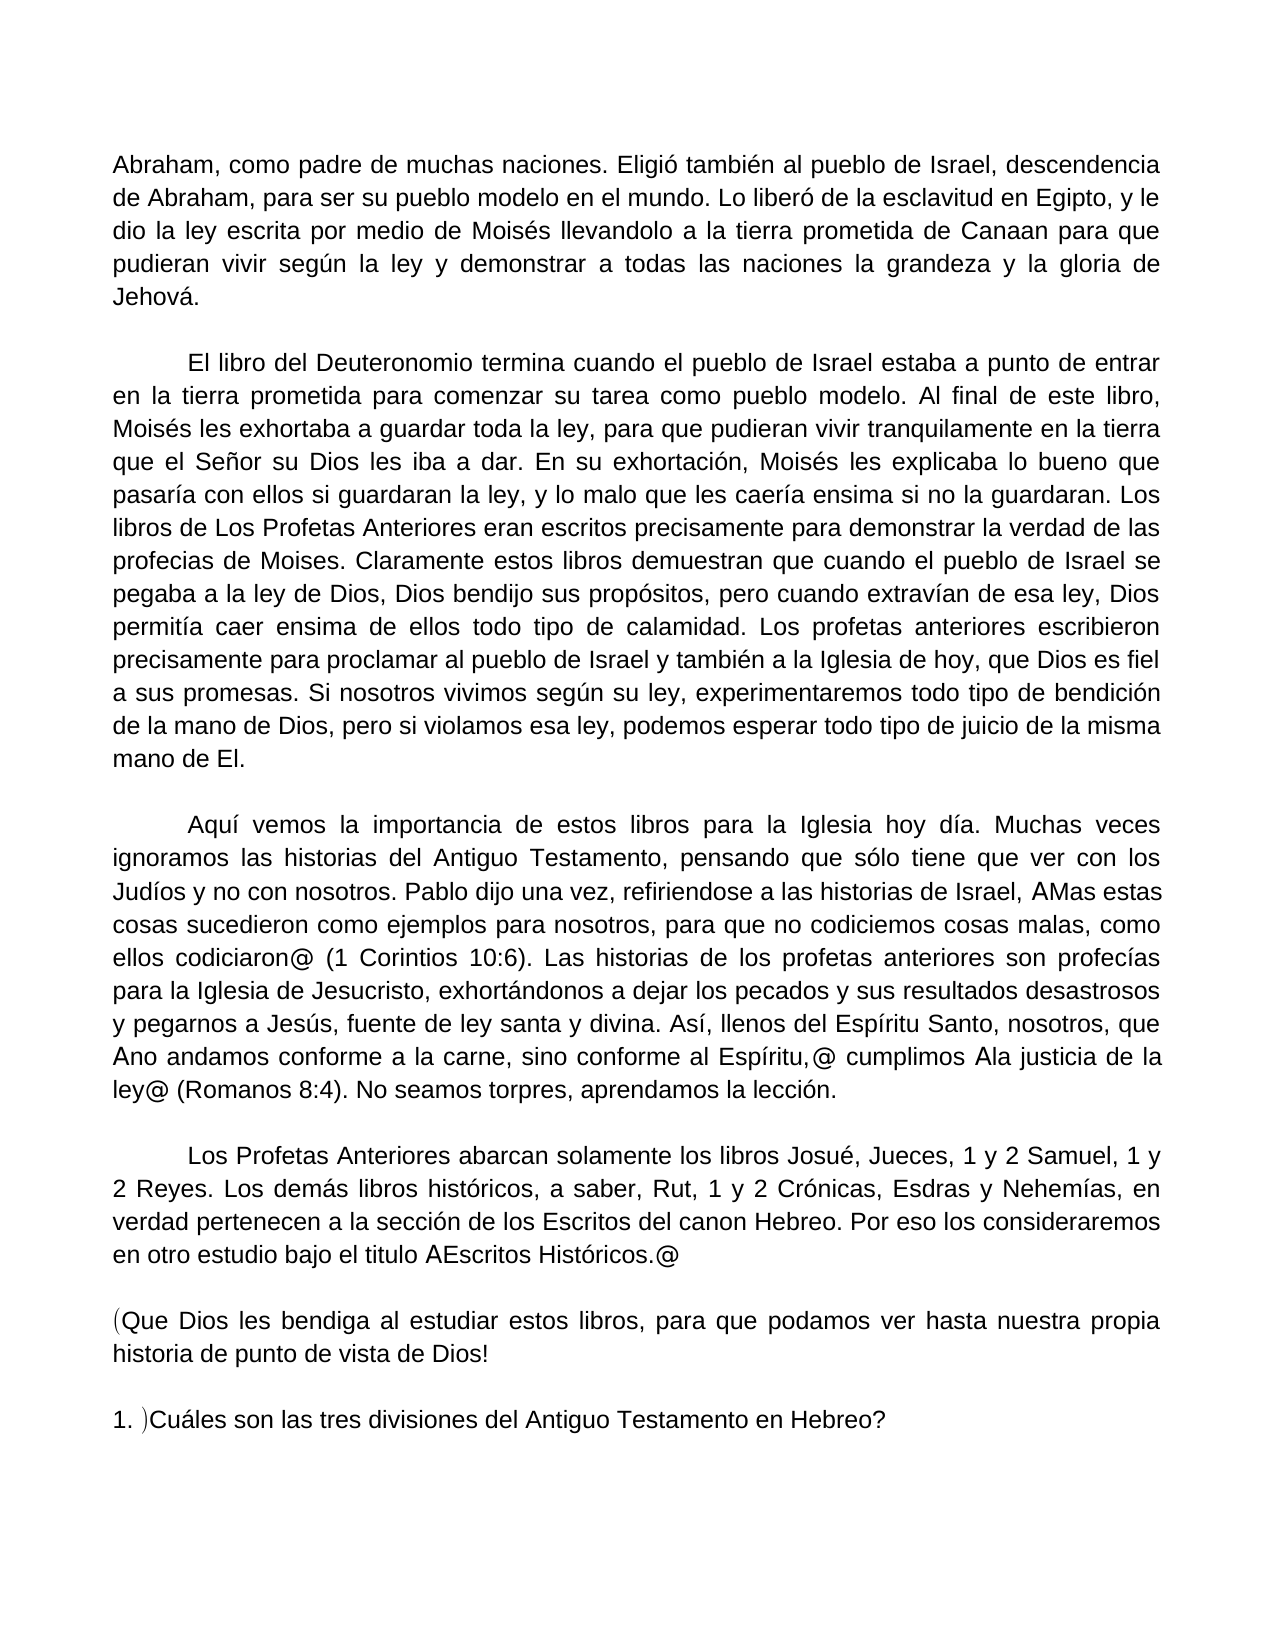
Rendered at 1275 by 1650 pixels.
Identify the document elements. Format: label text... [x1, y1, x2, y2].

text El libro del Deuteronomio termina cuando el pueblo de Israel estaba a punto de entrar en la tierra prometida para comenzar su tarea como pueblo modelo. Al final de este libro, Moisés les exhortaba a guardar toda la ley, para que pudieran vivir tranquilamente en la tierra que el Señor su Dios les iba a dar. En su exhortación, Moisés les explicaba lo bueno que pasaría con ellos si guardaran la ley, y lo malo que les caería ensima si no la guardaran. Los libros de Los Profetas Anteriores eran escritos precisamente para demonstrar la verdad de las profecias de Moises. Claramente estos libros demuestran que cuando el pueblo de Israel se pegaba a la ley de Dios, Dios bendijo sus propósitos, pero cuando extravían de esa ley, Dios permitía caer ensima de ellos todo tipo de calamidad. Los profetas anteriores escribieron precisamente para proclamar al pueblo de Israel y también a la Iglesia de hoy, que Dios es fiel a sus promesas. Si nosotros vivimos según su ley, experimentaremos todo tipo de bendición de la mano de Dios, pero si violamos esa ley, podemos esperar todo tipo de juicio de la misma mano de El. [112, 348, 1162, 773]
text Aquí vemos la importancia de estos libros para la Iglesia hoy día. Muchas veces ignoramos las historias del Antiguo Testamento, pensando que sólo tiene que ver con los Judíos y no con nosotros. Pablo dijo una vez, refiriendose a las historias de Israel, Mas estas cosas sucedieron como ejemplos para nosotros, para que no codiciemos cosas malas, como ellos codiciaron (1 Corintios 10:6). Las historias de los profetas anteriores son profecías para la Iglesia de Jesucristo, exhortándonos a dejar los pecados y sus resultados desastrosos y pegarnos a Jesús, fuente de ley santa y divina. Así, llenos del Espíritu Santo, nosotros, que no andamos conforme a la carne, sino conforme al Espíritu, cumplimos la justicia de la ley (Romanos 8:4). No seamos torpres, aprendamos la lección. [112, 810, 1162, 1104]
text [112, 150, 1162, 311]
text Que Dios les bendiga al estudiar estos libros, para que podamos ver hasta nuestra propia historia de punto de vista de Dios! [112, 1306, 1162, 1368]
text 1. Cuáles son las tres divisiones del Antiguo Testamento en Hebreo? [112, 1405, 1162, 1434]
text Los Profetas Anteriores abarcan solamente los libros Josué, Jueces, 1 y 2 Samuel, 1 y 2 Reyes. Los demás libros históricos, a saber, Rut, 1 y 2 Crónicas, Esdras y Nehemías, en verdad pertenecen a la sección de los Escritos del canon Hebreo. Por eso los consideraremos en otro estudio bajo el titulo Escritos Históricos. [112, 1141, 1162, 1269]
